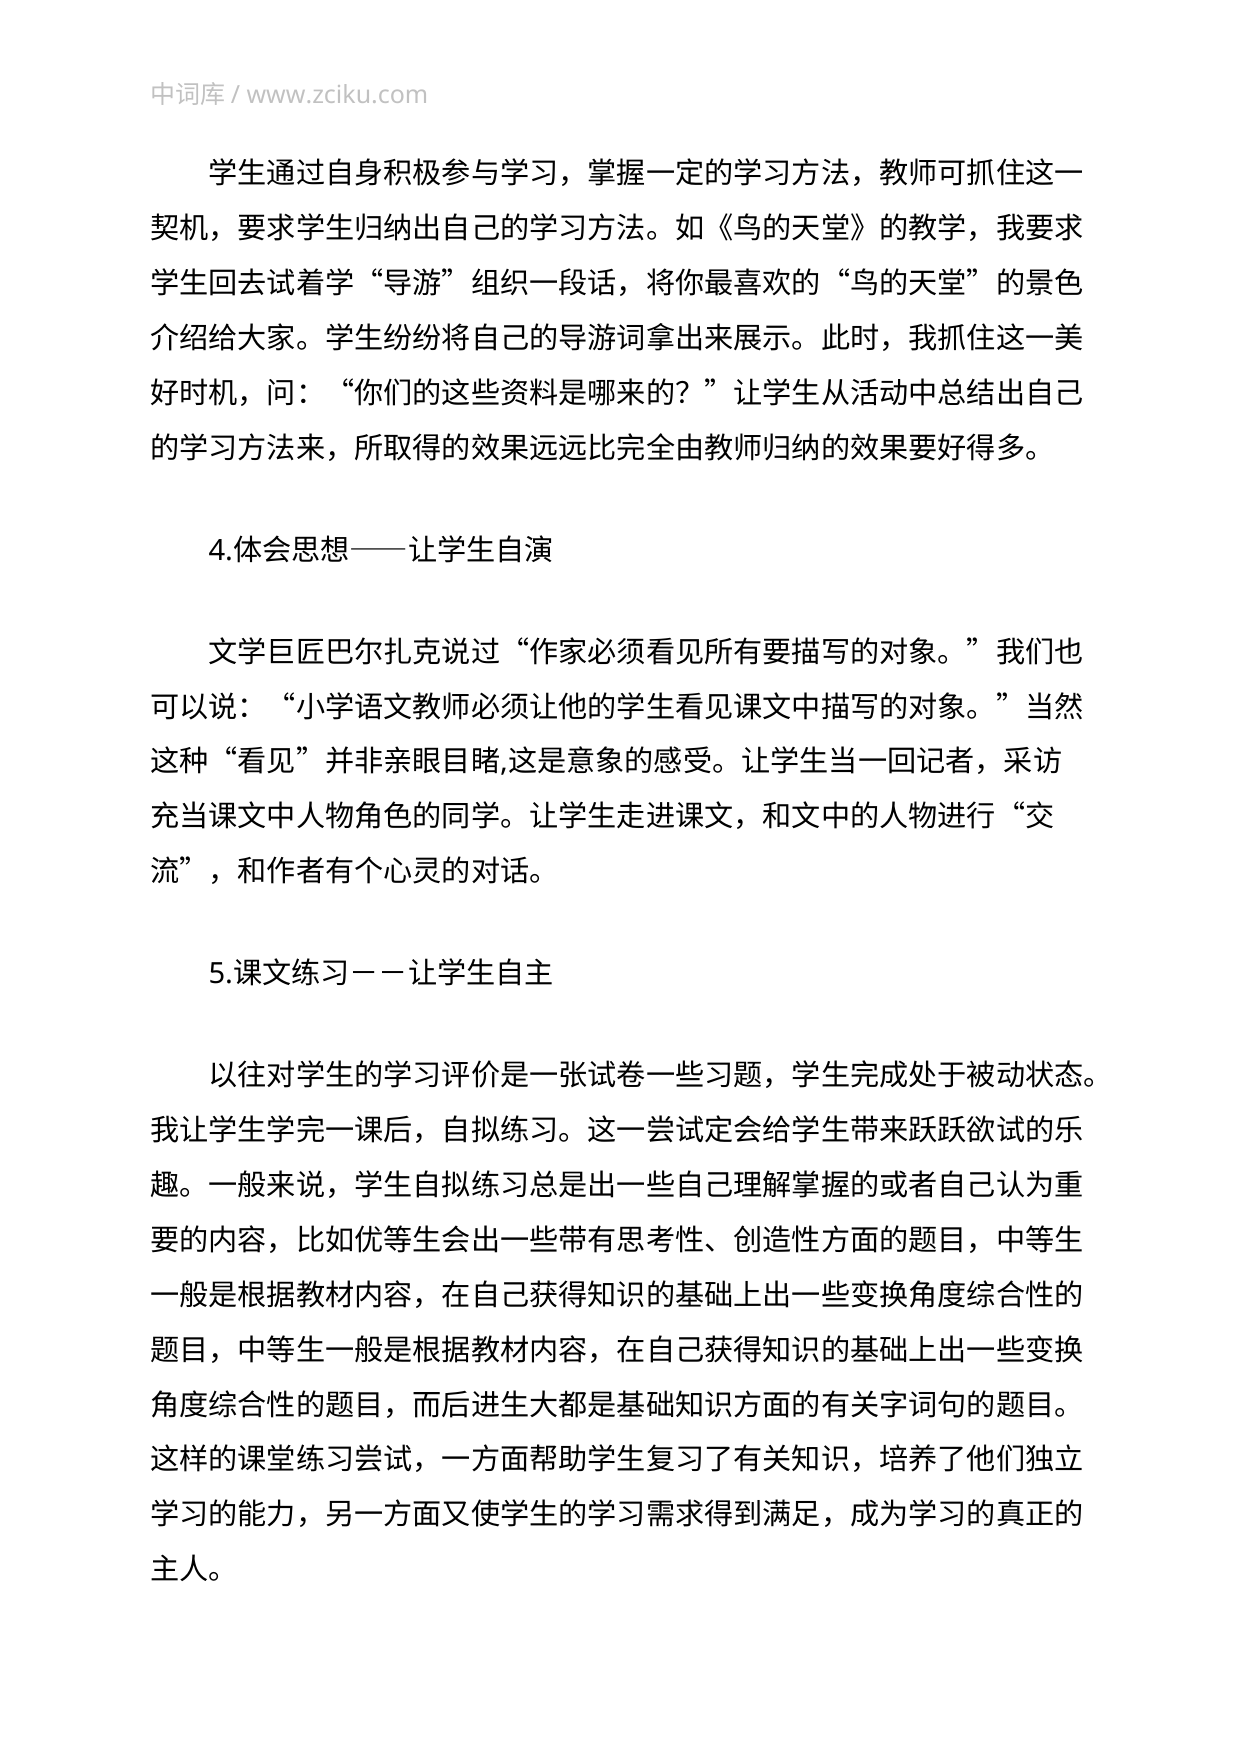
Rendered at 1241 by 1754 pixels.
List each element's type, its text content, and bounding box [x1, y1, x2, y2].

text 4.体会思想——让学生自演 [150, 526, 1090, 569]
text 文学巨匠巴尔扎克说过“作家必须看见所有要描写的对象。”我们也可以说：“小学语文教师必须让他的学生看见课文中描写的对象。”当然这种“看见”并非亲眼目睹,这是意象的感受。让学生当一回记者，采访充当课文中人物角色的同学。让学生走进课文，和文中的人物进行“交流”，和作者有个心灵的对话。 [150, 628, 1090, 890]
text 学生通过自身积极参与学习，掌握一定的学习方法，教师可抓住这一契机，要求学生归纳出自己的学习方法。如《鸟的天堂》的教学，我要求学生回去试着学“导游”组织一段话，将你最喜欢的“鸟的天堂”的景色介绍给大家。学生纷纷将自己的导游词拿出来展示。此时，我抓住这一美好时机，问：“你们的这些资料是哪来的？”让学生从活动中总结出自己的学习方法来，所取得的效果远远比完全由教师归纳的效果要好得多。 [150, 150, 1090, 467]
text 以往对学生的学习评价是一张试卷一些习题，学生完成处于被动状态。我让学生学完一课后，自拟练习。这一尝试定会给学生带来跃跃欲试的乐趣。一般来说，学生自拟练习总是出一些自己理解掌握的或者自己认为重要的内容，比如优等生会出一些带有思考性、创造性方面的题目，中等生一般是根据教材内容，在自己获得知识的基础上出一些变换角度综合性的题目，中等生一般是根据教材内容，在自己获得知识的基础上出一些变换角度综合性的题目，而后进生大都是基础知识方面的有关字词句的题目。这样的课堂练习尝试，一方面帮助学生复习了有关知识，培养了他们独立学习的能力，另一方面又使学生的学习需求得到满足，成为学习的真正的主人。 [150, 1052, 1090, 1588]
text 5.课文练习－－让学生自主 [150, 950, 1090, 992]
